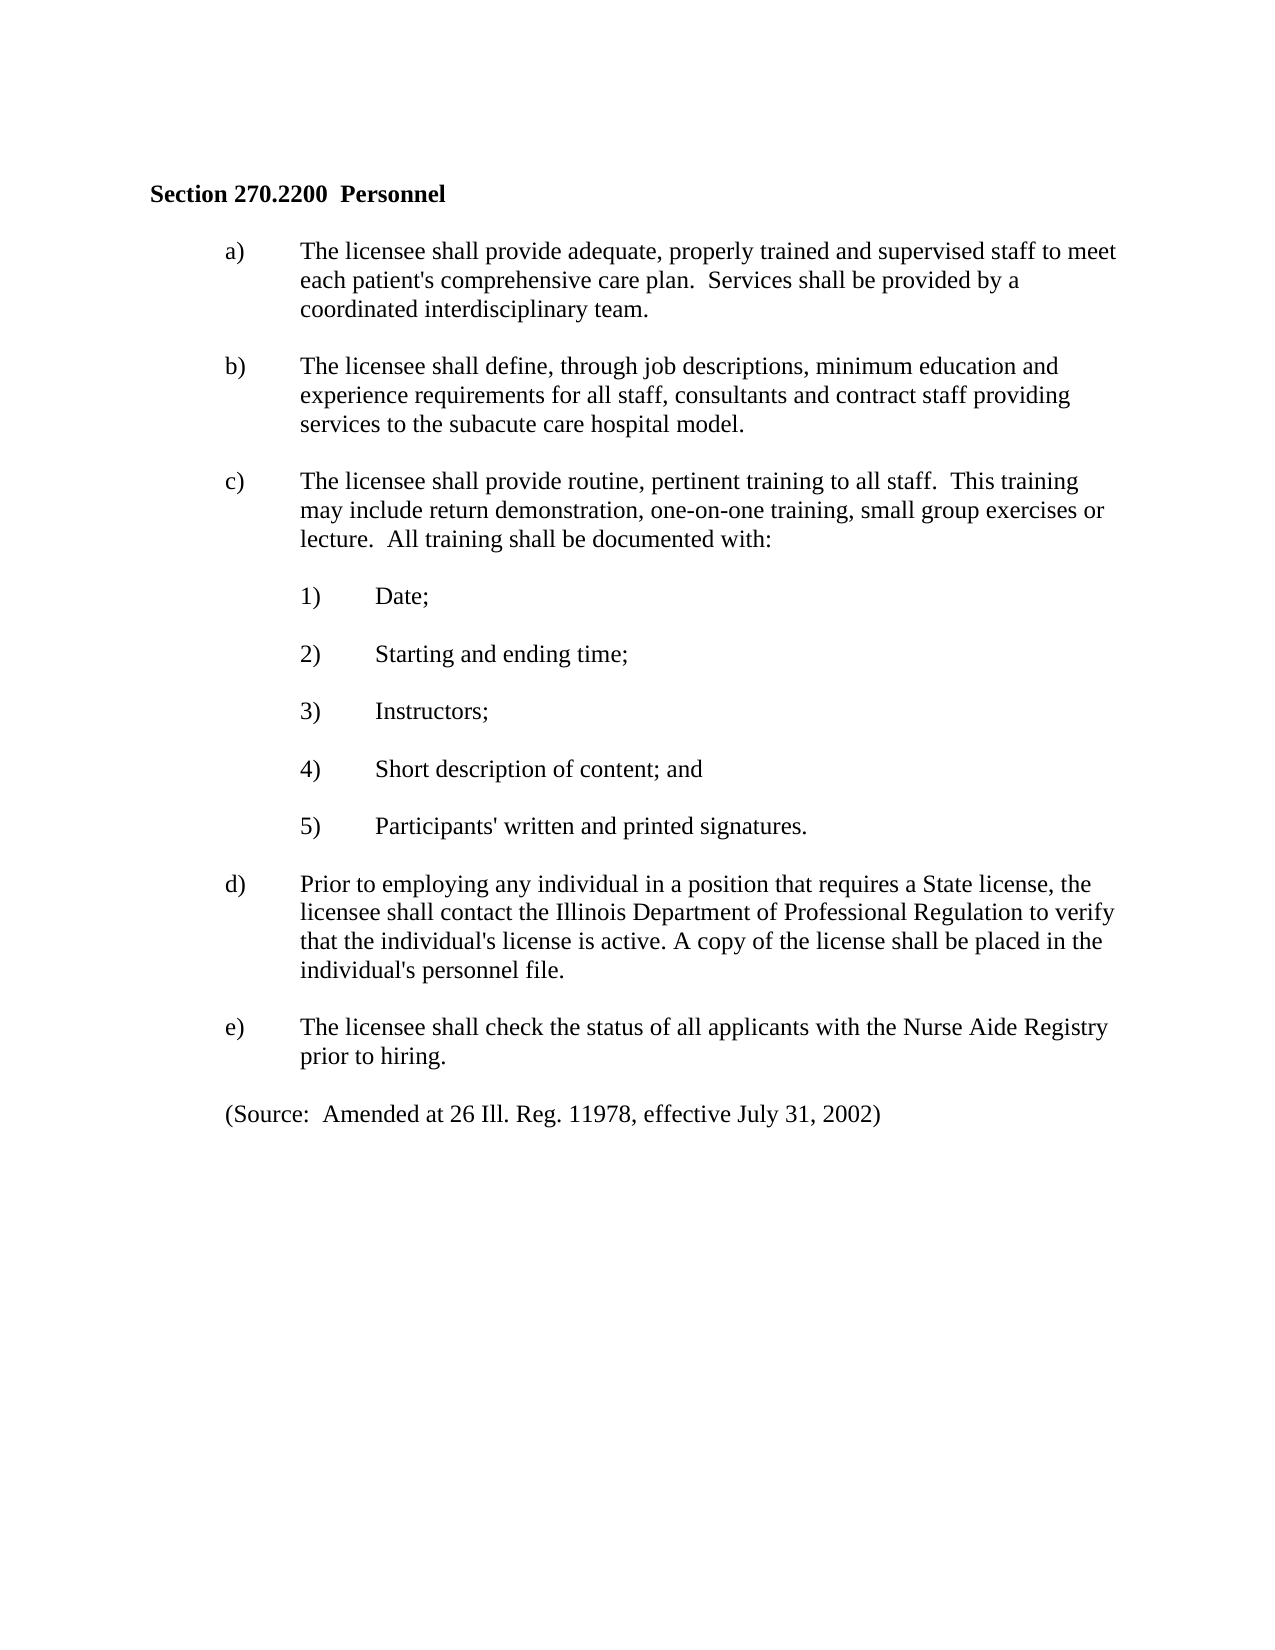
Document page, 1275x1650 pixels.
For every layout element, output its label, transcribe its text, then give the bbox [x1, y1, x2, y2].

text Section 270.2200 Personnel [150, 179, 1125, 207]
text 3) Instructors; [300, 696, 1125, 725]
text a) The licensee shall provide adequate, properly trained and supervised staff to meet each patient's comprehensive care plan. Services shall be provided by a coordinated interdisciplinary team. [225, 236, 1125, 322]
text c) The licensee shall provide routine, pertinent training to all staff. This training may include return demonstration, one-on-one training, small group exercises or lecture. All training shall be documented with: [225, 466, 1125, 552]
text e) The licensee shall check the status of all applicants with the Nurse Aide Registry prior to hiring. [225, 1012, 1125, 1070]
text (Source: Amended at 26 Ill. Reg. 11978, effective July 31, 2002) [225, 1099, 1125, 1127]
text 4) Short description of content; and [300, 754, 1125, 782]
text 1) Date; [300, 581, 1125, 610]
text 2) Starting and ending time; [300, 639, 1125, 667]
text 5) Participants' written and printed signatures. [300, 811, 1125, 840]
text b) The licensee shall define, through job descriptions, minimum education and experience requirements for all staff, consultants and contract staff providing services to the subacute care hospital model. [225, 351, 1125, 437]
text d) Prior to employing any individual in a position that requires a State license, the licensee shall contact the Illinois Department of Professional Regulation to verify that the individual's license is active. A copy of the license shall be placed in the individual's personnel file. [225, 869, 1125, 984]
